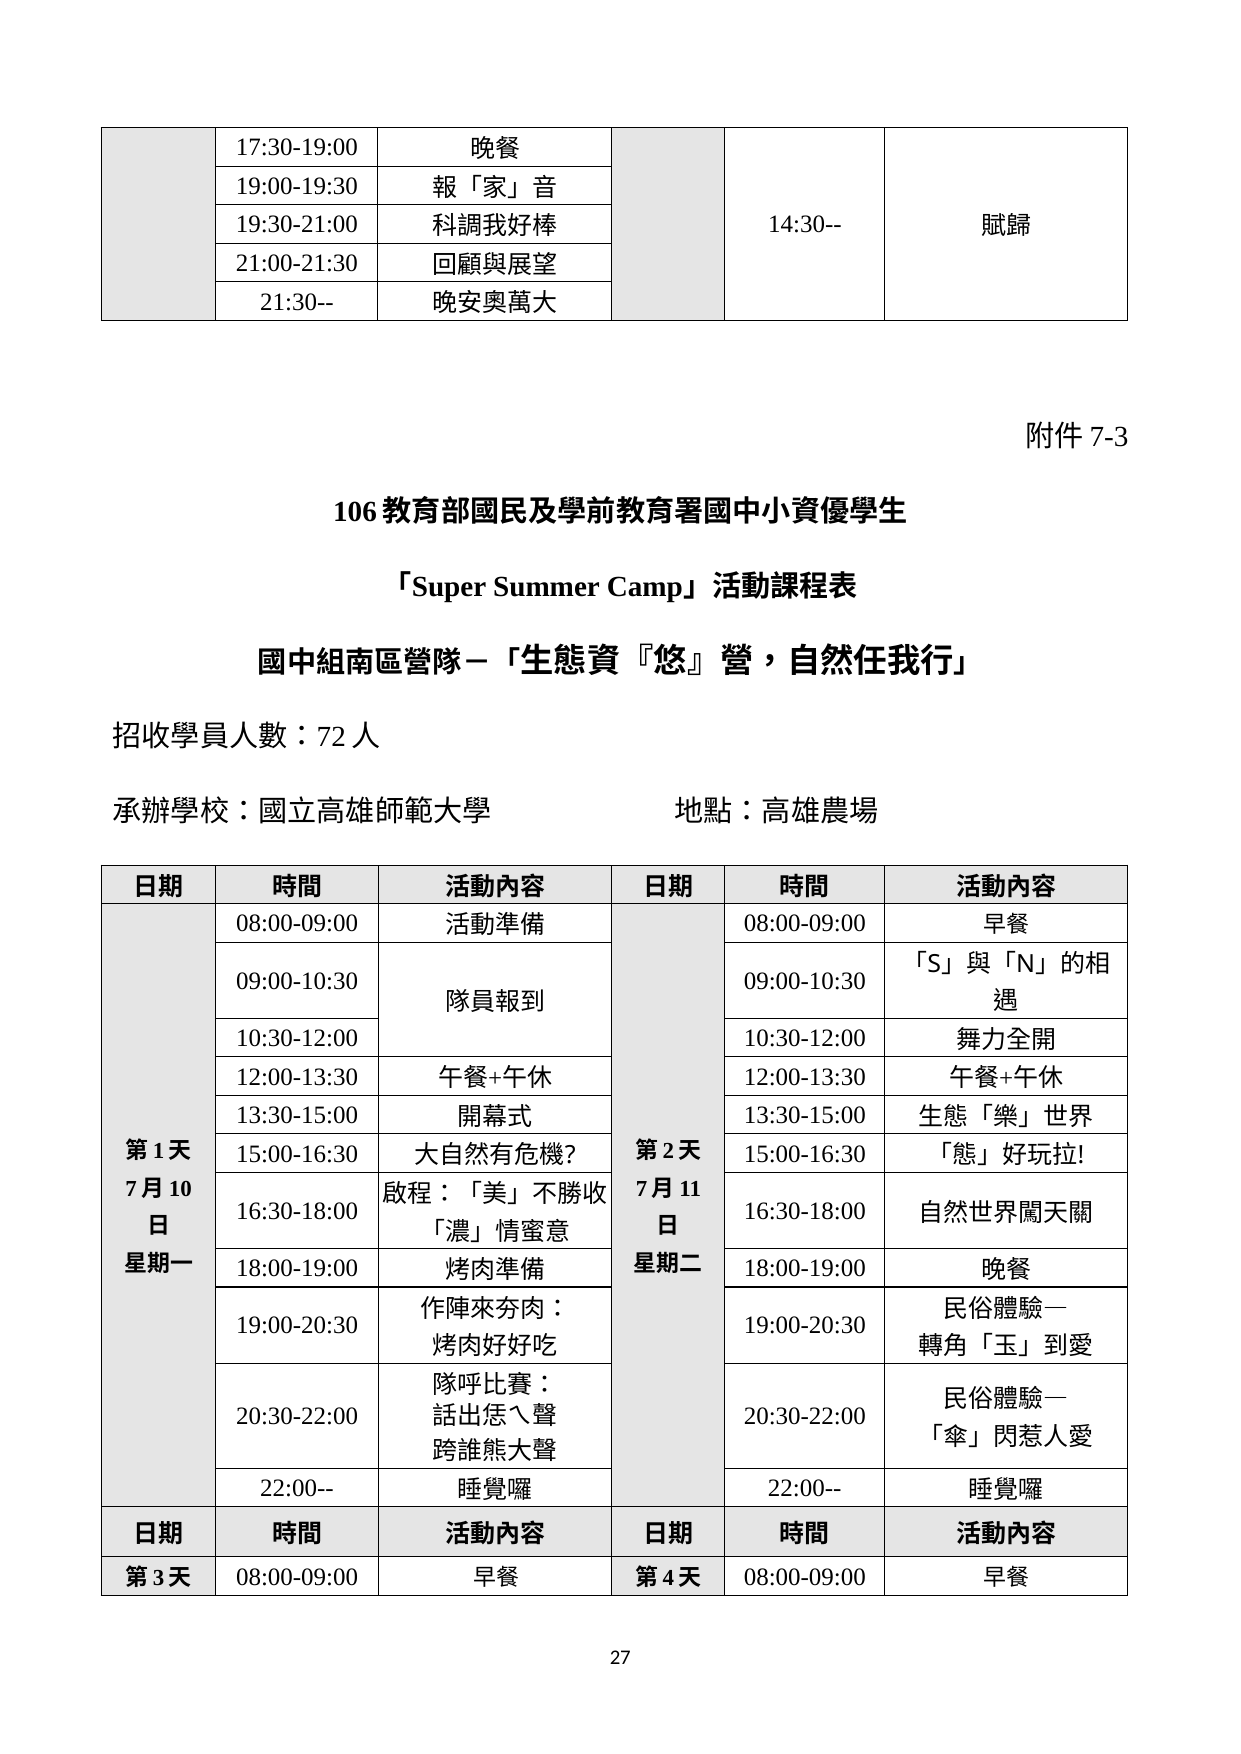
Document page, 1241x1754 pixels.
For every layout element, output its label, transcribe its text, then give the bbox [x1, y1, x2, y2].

table_header 時間 [216, 866, 378, 903]
table_cell 18:00-19:00 [216, 1249, 378, 1286]
text 附件7-3 [112, 396, 1128, 471]
table_cell 08:00-09:00 [725, 904, 884, 942]
table_cell 民俗體驗— 「傘」閃惹人愛 [885, 1364, 1127, 1468]
table_header 日期 [102, 866, 215, 903]
table_cell 時間 [216, 1507, 378, 1556]
table_cell 第4天 7月13日 星期四 [612, 1557, 724, 1595]
table_cell 22:00-- [725, 1469, 884, 1506]
text 招收學員人數：72人 [112, 696, 1128, 771]
table_cell 第1天 7月10日 星期一 [102, 904, 215, 1506]
table_cell 10:30-12:00 [216, 1019, 378, 1056]
table_cell 日期 [612, 1507, 724, 1556]
table_cell 13:30-15:00 [725, 1096, 884, 1133]
table_cell 賦歸 [885, 128, 1127, 320]
table_cell 民俗體驗— 轉角「玉」到愛 [885, 1288, 1127, 1362]
table_cell 08:00-09:00 [725, 1557, 884, 1595]
table_cell 15:00-16:30 [216, 1134, 378, 1172]
table_cell 10:30-12:00 [725, 1019, 884, 1056]
table_cell 20:30-22:00 [725, 1364, 884, 1468]
table_cell 活動內容 [885, 1507, 1127, 1556]
table_cell 22:00-- [216, 1469, 378, 1506]
table_cell 19:00-19:30 [216, 167, 377, 204]
table_cell 早餐 [885, 904, 1127, 942]
table_cell 隊員報到 [379, 943, 611, 1056]
table_cell 17:30-19:00 [216, 128, 377, 166]
table_header 活動內容 [379, 866, 611, 903]
table_cell 15:00-16:30 [725, 1134, 884, 1172]
table_cell 晚餐 [378, 128, 611, 166]
table_cell 回顧與展望 [378, 244, 611, 281]
table_cell 隊呼比賽： 話出恁ㄟ聲 跨誰熊大聲 [379, 1364, 611, 1468]
table_cell 「S」與「N」的相遇 [885, 943, 1127, 1018]
table_cell 作陣來夯肉： 烤肉好好吃 [379, 1288, 611, 1362]
table_cell 晚安奧萬大 [378, 282, 611, 320]
text 106教育部國民及學前教育署國中小資優學生 [112, 471, 1128, 546]
table_header 日期 [612, 866, 724, 903]
table_cell 19:00-20:30 [725, 1288, 884, 1362]
table_cell 活動準備 [379, 904, 611, 942]
table_cell 19:00-20:30 [216, 1288, 378, 1362]
table_cell 13:30-15:00 [216, 1096, 378, 1133]
table_cell 時間 [725, 1507, 884, 1556]
table_cell 晚餐 [885, 1249, 1127, 1286]
text 承辦學校：國立高雄師範大學 地點：高雄農場 [112, 771, 1128, 846]
table_cell 16:30-18:00 [725, 1173, 884, 1248]
table_cell 日期 [102, 1507, 215, 1556]
table_cell 睡覺囉 [379, 1469, 611, 1506]
table_cell 烤肉準備 [379, 1249, 611, 1286]
table_cell 舞力全開 [885, 1019, 1127, 1056]
table_cell 16:30-18:00 [216, 1173, 378, 1248]
table_cell 09:00-10:30 [725, 943, 884, 1018]
table_cell 21:00-21:30 [216, 244, 377, 281]
table_cell 早餐 [885, 1557, 1127, 1595]
table_cell 午餐+午休 [379, 1057, 611, 1095]
table_cell 08:00-09:00 [216, 904, 378, 942]
table_header 活動內容 [885, 866, 1127, 903]
table_cell 18:00-19:00 [725, 1249, 884, 1286]
table_cell 12:00-13:30 [725, 1057, 884, 1095]
table_cell 午餐+午休 [885, 1057, 1127, 1095]
table_cell 活動內容 [379, 1507, 611, 1556]
table_cell 14:30-- [725, 128, 884, 320]
text 國中組南區營隊－「生態資『悠』營，自然任我行」 [112, 621, 1128, 696]
table_cell 09:00-10:30 [216, 943, 378, 1018]
table_cell 第2天 7月11日 星期二 [612, 904, 724, 1506]
table_cell 開幕式 [379, 1096, 611, 1133]
table_cell 「態」好玩拉! [885, 1134, 1127, 1172]
table_cell 早餐 [379, 1557, 611, 1595]
table_cell 21:30-- [216, 282, 377, 320]
table_cell 啟程：「美」不勝收 「濃」情蜜意 [379, 1173, 611, 1248]
table_cell 第3天 7月12日 星期三 [102, 1557, 215, 1595]
table_cell 12:00-13:30 [216, 1057, 378, 1095]
table_cell 19:30-21:00 [216, 205, 377, 243]
table_header 時間 [725, 866, 884, 903]
table_cell 科調我好棒 [378, 205, 611, 243]
table_cell 報「家」音 [378, 167, 611, 204]
table_cell 睡覺囉 [885, 1469, 1127, 1506]
table_cell 大自然有危機? [379, 1134, 611, 1172]
table_cell 生態「樂」世界 [885, 1096, 1127, 1133]
table_cell 20:30-22:00 [216, 1364, 378, 1468]
text 「Super Summer Camp」活動課程表 [112, 546, 1128, 621]
table_cell 自然世界闖天關 [885, 1173, 1127, 1248]
table_cell 08:00-09:00 [216, 1557, 378, 1595]
